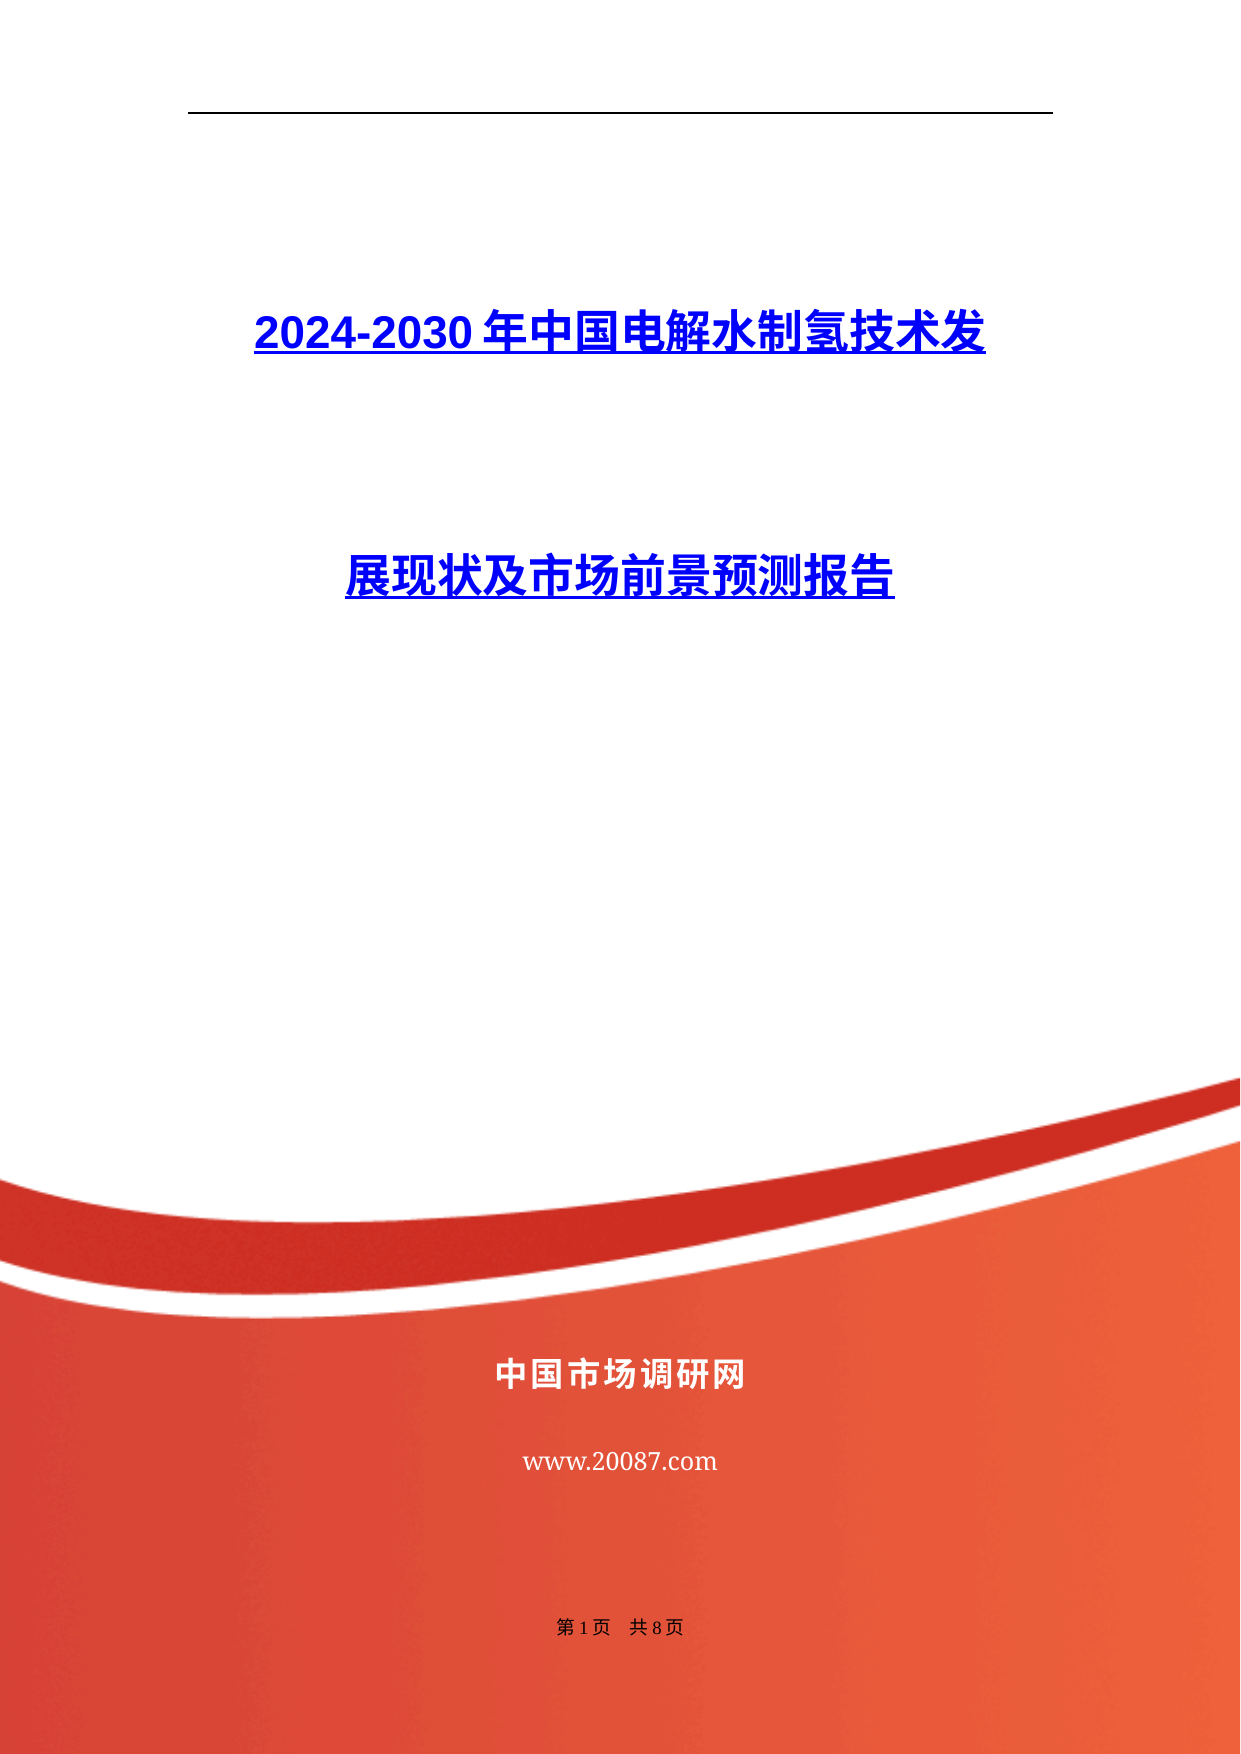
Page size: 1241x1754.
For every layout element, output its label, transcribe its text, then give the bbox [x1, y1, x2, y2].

table_header 2024-2030年中国电解水制氢技术发展现状及市场前景预测报告 [188, 207, 1053, 773]
text www.20087.com [187, 1428, 1053, 1493]
subtitle 中国市场调研网 [187, 1339, 1053, 1404]
picture [0, 1006, 1241, 1754]
